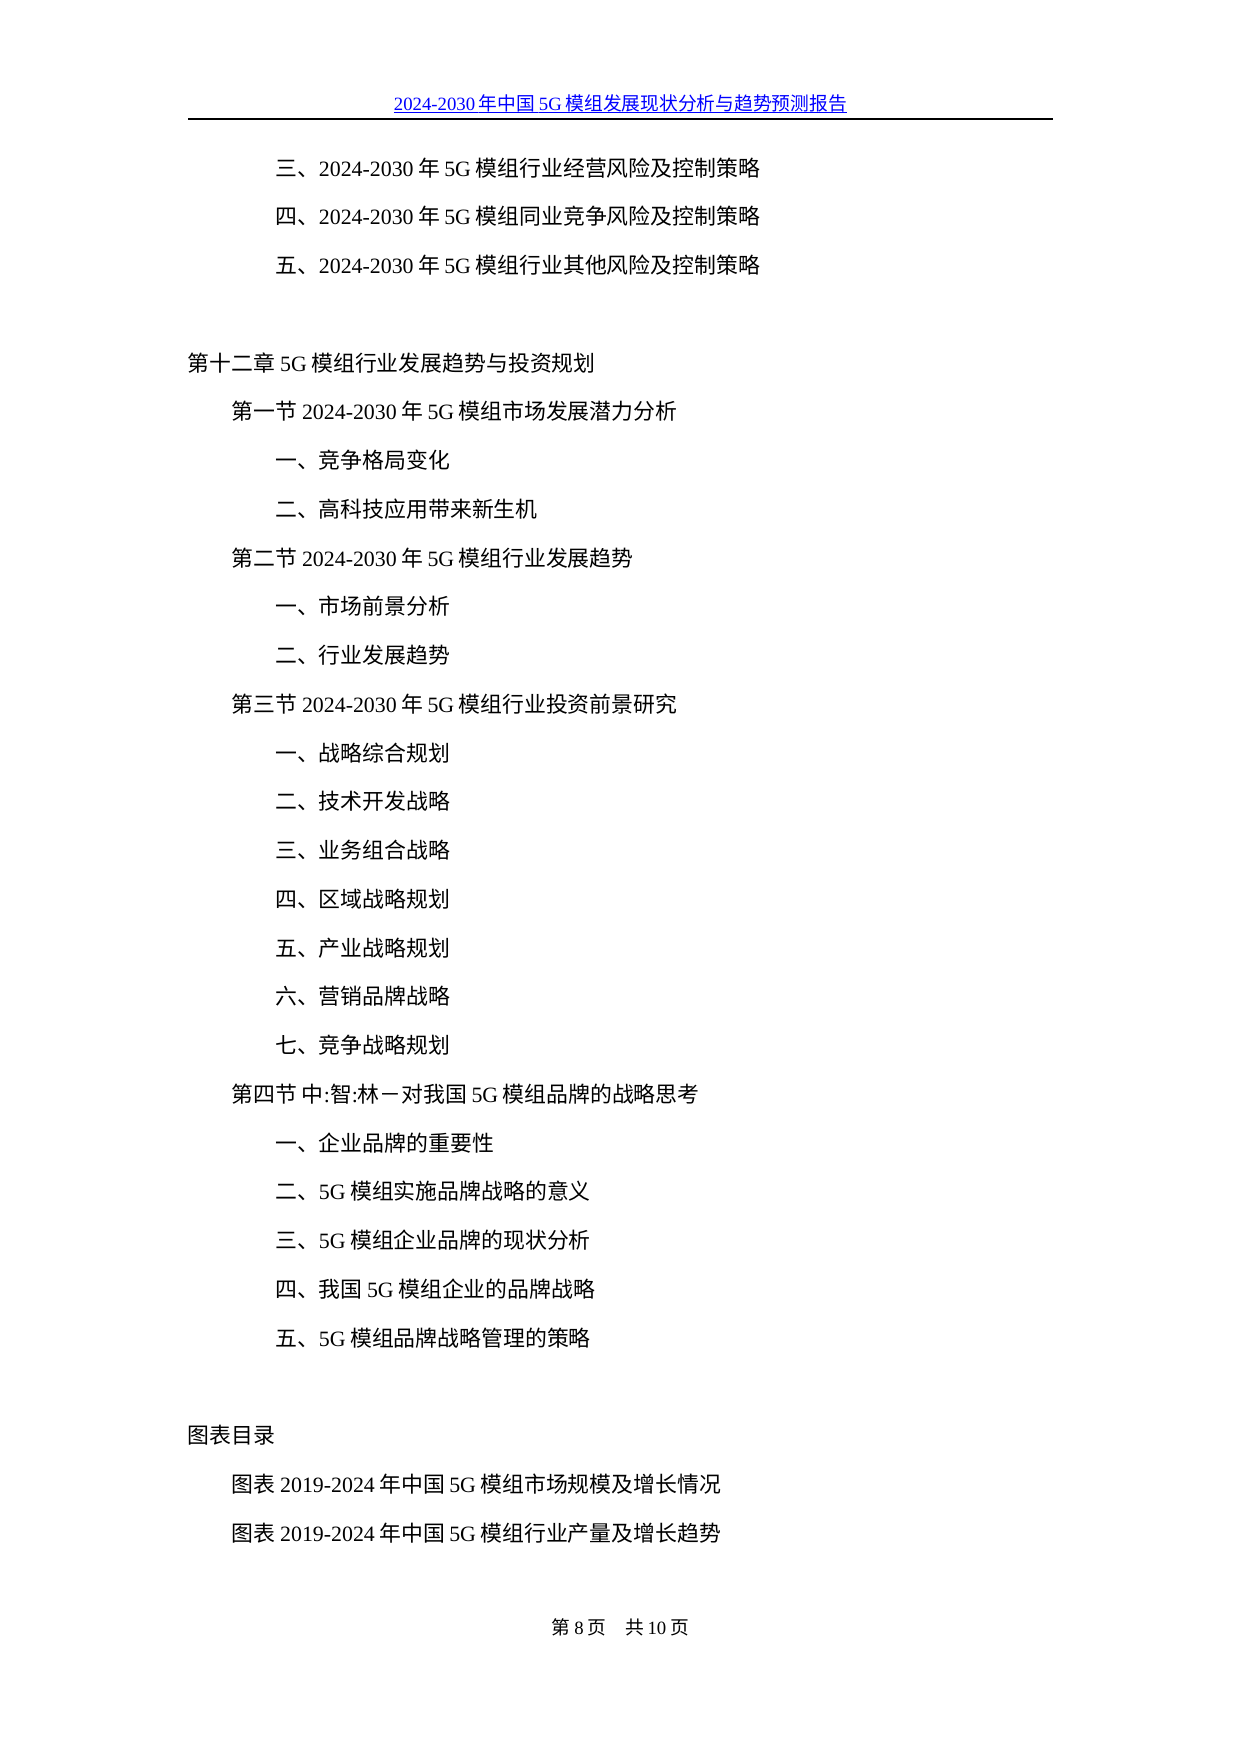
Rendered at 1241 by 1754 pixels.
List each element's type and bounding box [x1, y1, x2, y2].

text [187, 150, 1053, 1548]
